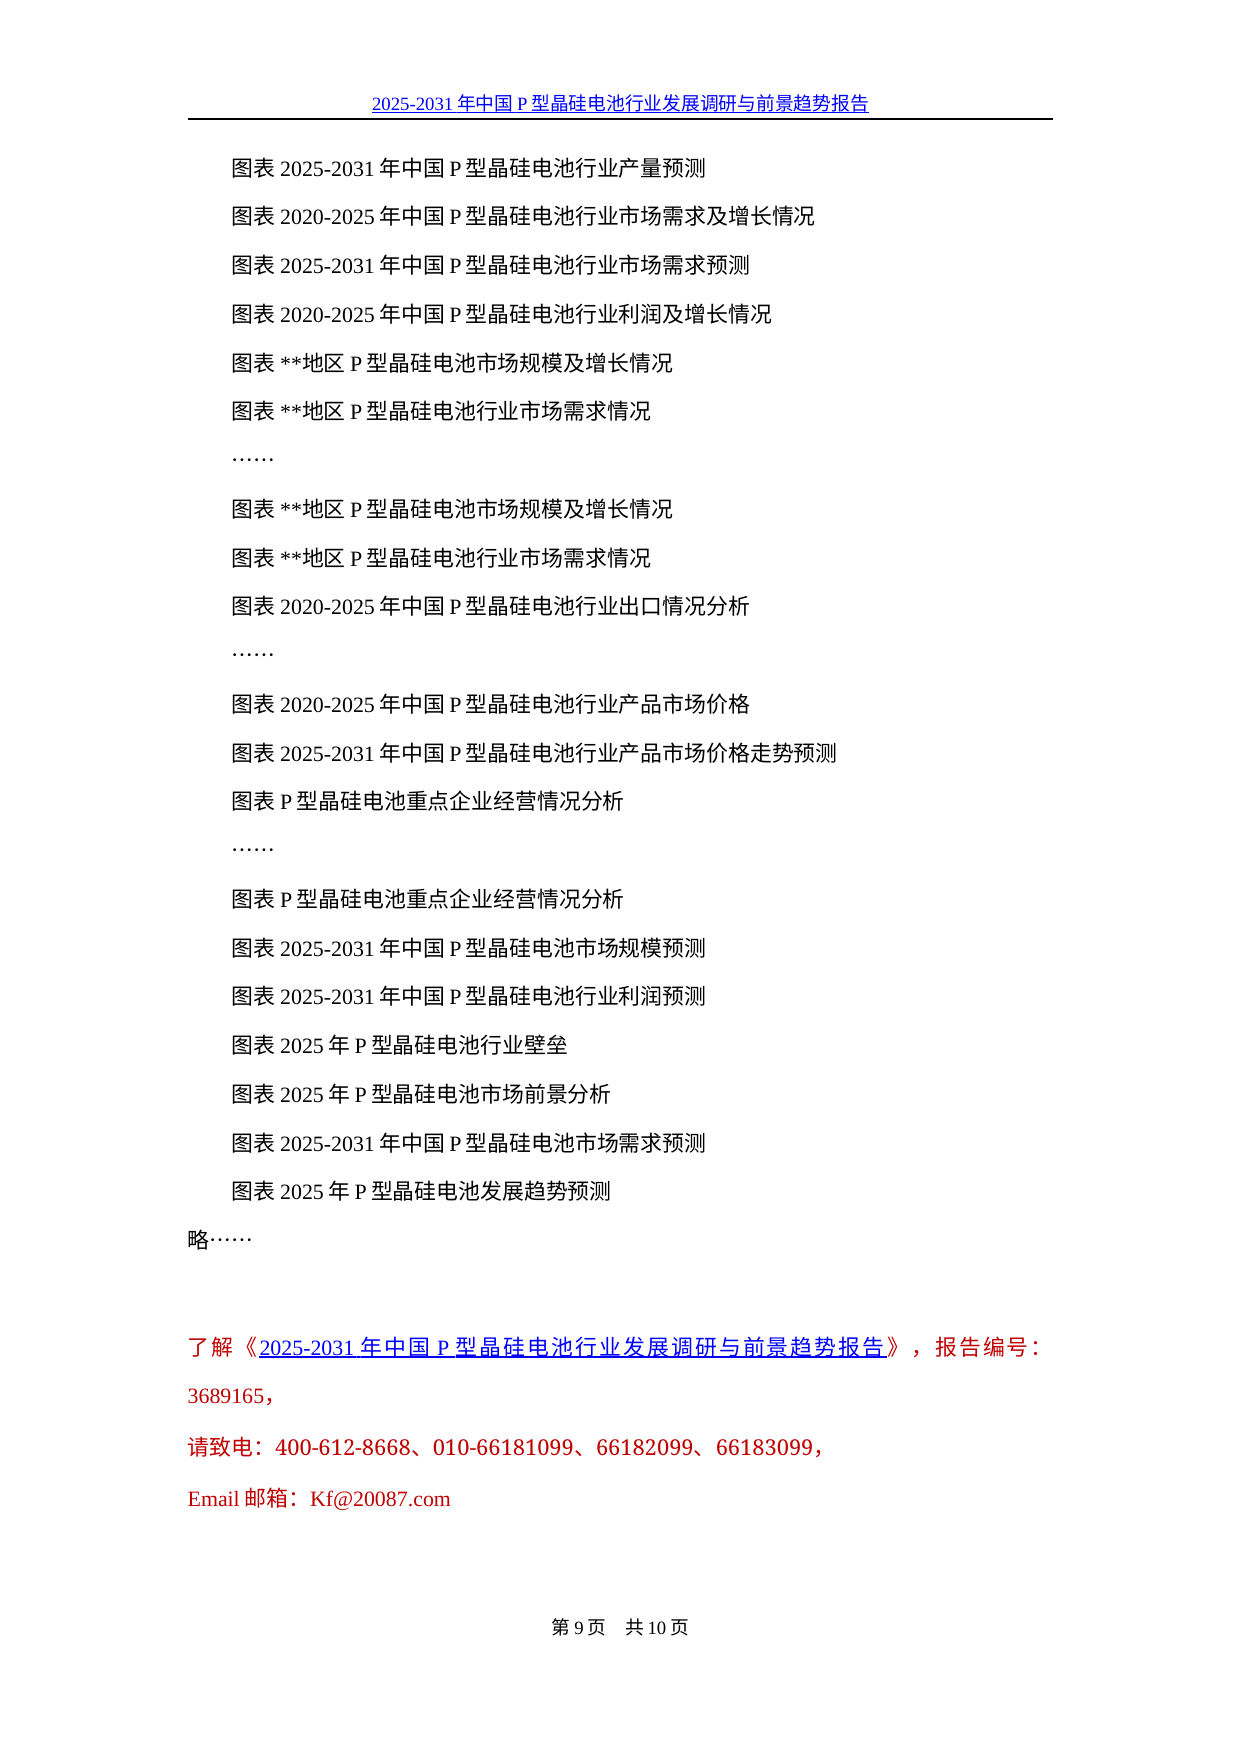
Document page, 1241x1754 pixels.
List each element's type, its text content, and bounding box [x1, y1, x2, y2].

text 了解《2025-2031年中国P型晶硅电池行业发展调研与前景趋势报告》，报告编号：3689165， [187, 1329, 1053, 1410]
text 请致电：400-612-8668、010-66181099、66182099、66183099， [187, 1429, 1053, 1462]
text Email邮箱：Kf@20087.com [187, 1481, 1053, 1513]
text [187, 150, 1053, 1255]
